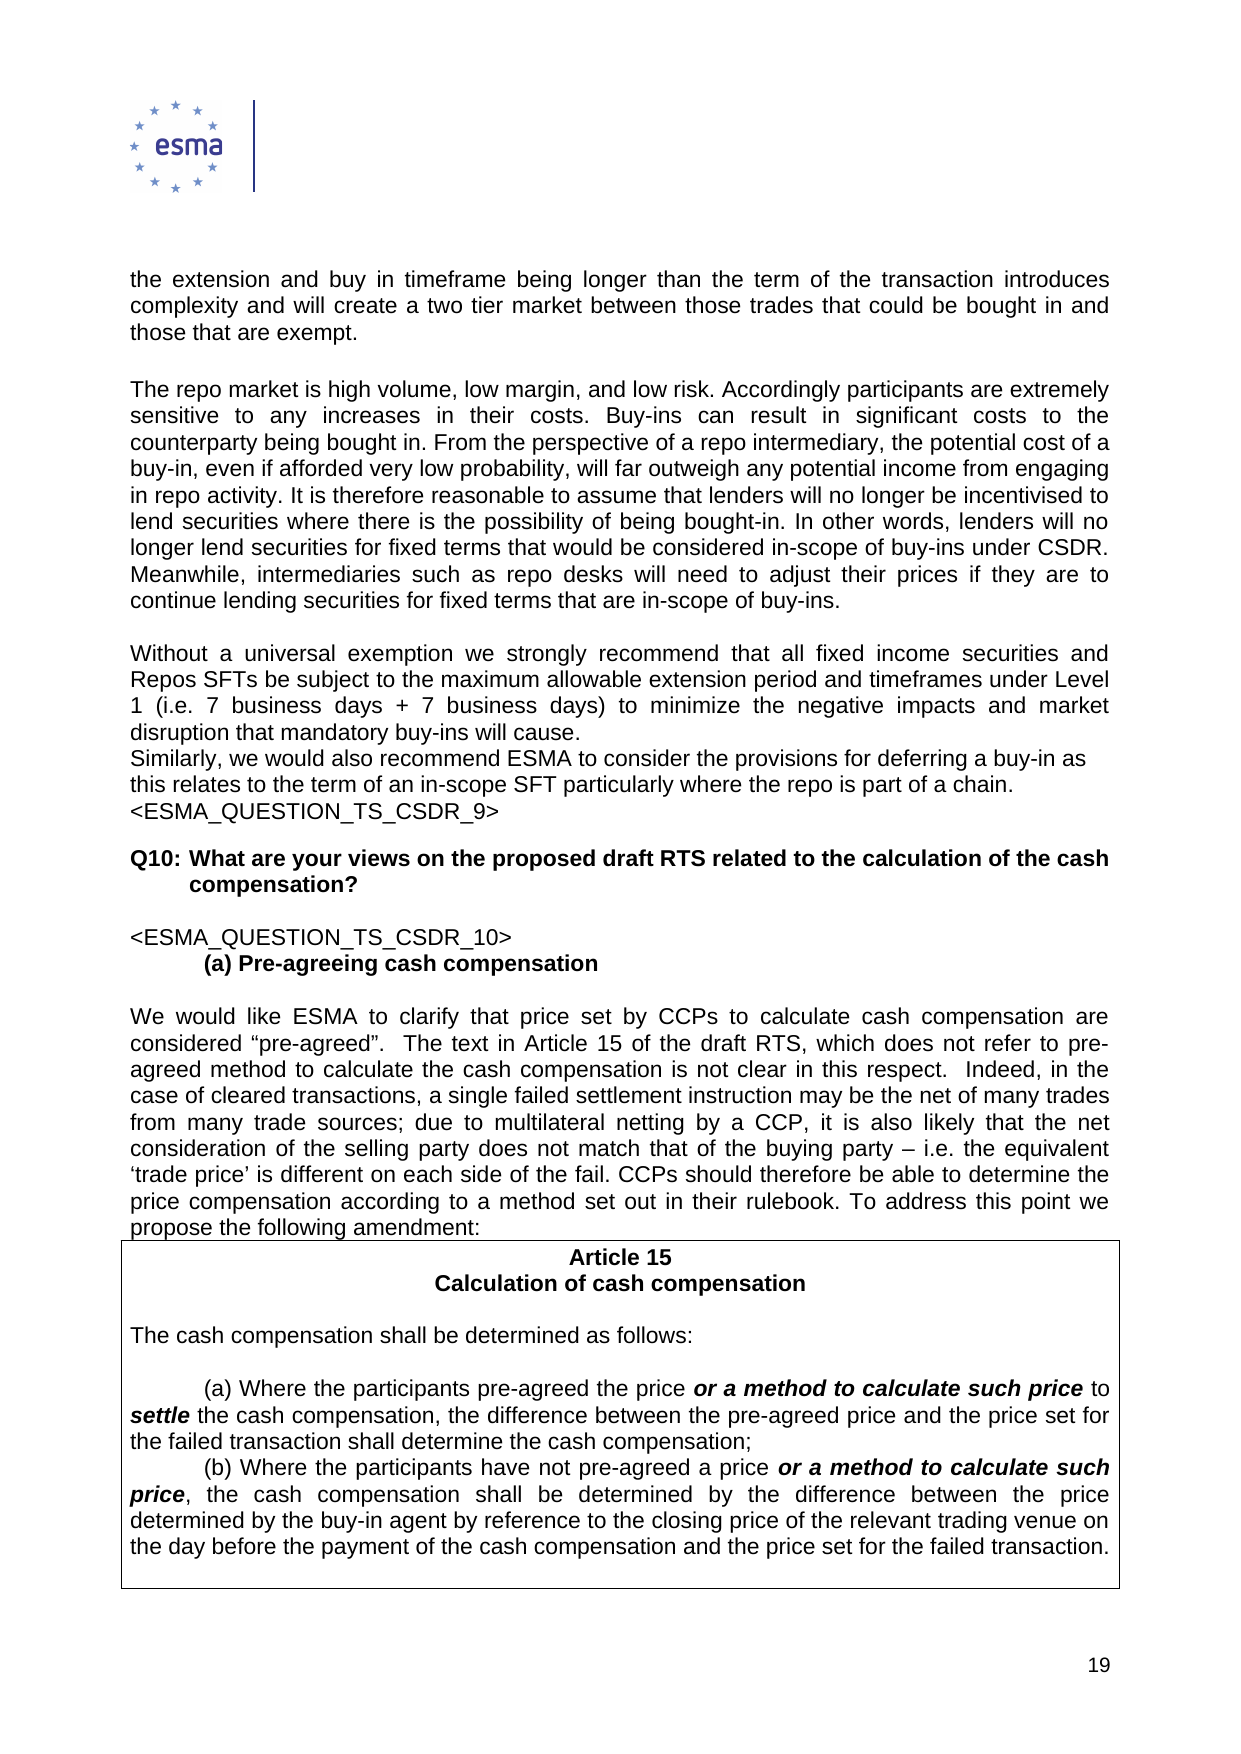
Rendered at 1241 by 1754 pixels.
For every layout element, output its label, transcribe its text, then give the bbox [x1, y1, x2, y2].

text (a) Where the participants pre-agreed the price or a method to calculate such price to settle the cash compensation, the difference between the pre-agreed price and the price set for the failed transaction shall determine the cash compensation; [130, 1375, 1110, 1454]
text We would like ESMA to clarify that price set by CCPs to calculate cash compensation are considered “pre-agreed”. The text in Article 15 of the draft RTS, which does not refer to pre-agreed method to calculate the cash compensation is not clear in this respect. Indeed, in the case of cleared transactions, a single failed settlement instruction may be the net of many trades from many trade sources; due to multilateral netting by a CCP, it is also likely that the net consideration of the selling party does not match that of the buying party – i.e. the equivalent ‘trade price’ is different on each side of the fail. CCPs should therefore be able to determine the price compensation according to a method set out in their rulebook. To address this point we propose the following amendment: [130, 1003, 1110, 1240]
picture [129, 100, 223, 193]
text Article 15 [122, 1241, 1119, 1270]
subtitle What are your views on the proposed draft RTS related to the calculation of the cash compensation? [130, 845, 1110, 898]
text The repo market is high volume, low margin, and low risk. Accordingly participants are extremely sensitive to any increases in their costs. Buy-ins can result in significant costs to the counterparty being bought in. From the perspective of a repo intermediary, the potential cost of a buy-in, even if afforded very low probability, will far outweigh any potential income from engaging in repo activity. It is therefore reasonable to assume that lenders will no longer be incentivised to lend securities where there is the possibility of being bought-in. In other words, lenders will no longer lend securities for fixed terms that would be considered in-scope of buy-ins under CSDR. Meanwhile, intermediaries such as repo desks will need to adjust their prices if they are to continue lending securities for fixed terms that are in-scope of buy-ins. [130, 376, 1110, 613]
text The cash compensation shall be determined as follows: [130, 1322, 1110, 1349]
text <ESMA_QUESTION_TS_CSDR_9> [130, 798, 1110, 824]
text Calculation of cash compensation [130, 1270, 1110, 1296]
text (a) Pre-agreeing cash compensation [130, 950, 1110, 977]
text (b) Where the participants have not pre-agreed a price or a method to calculate such price, the cash compensation shall be determined by the difference between the price determined by the buy-in agent by reference to the closing price of the relevant trading venue on the day before the payment of the cash compensation and the price set for the failed transaction. [130, 1454, 1110, 1560]
text Without a universal exemption we strongly recommend that all fixed income securities and Repos SFTs be subject to the maximum allowable extension period and timeframes under Level 1 (i.e. 7 business days + 7 business days) to minimize the negative impacts and market disruption that mandatory buy-ins will cause. [130, 640, 1110, 745]
text Similarly, we would also recommend ESMA to consider the provisions for deferring a buy-in as this relates to the term of an in-scope SFT particularly where the repo is part of a chain. [130, 745, 1110, 798]
text <ESMA_QUESTION_TS_CSDR_10> [130, 924, 1110, 950]
